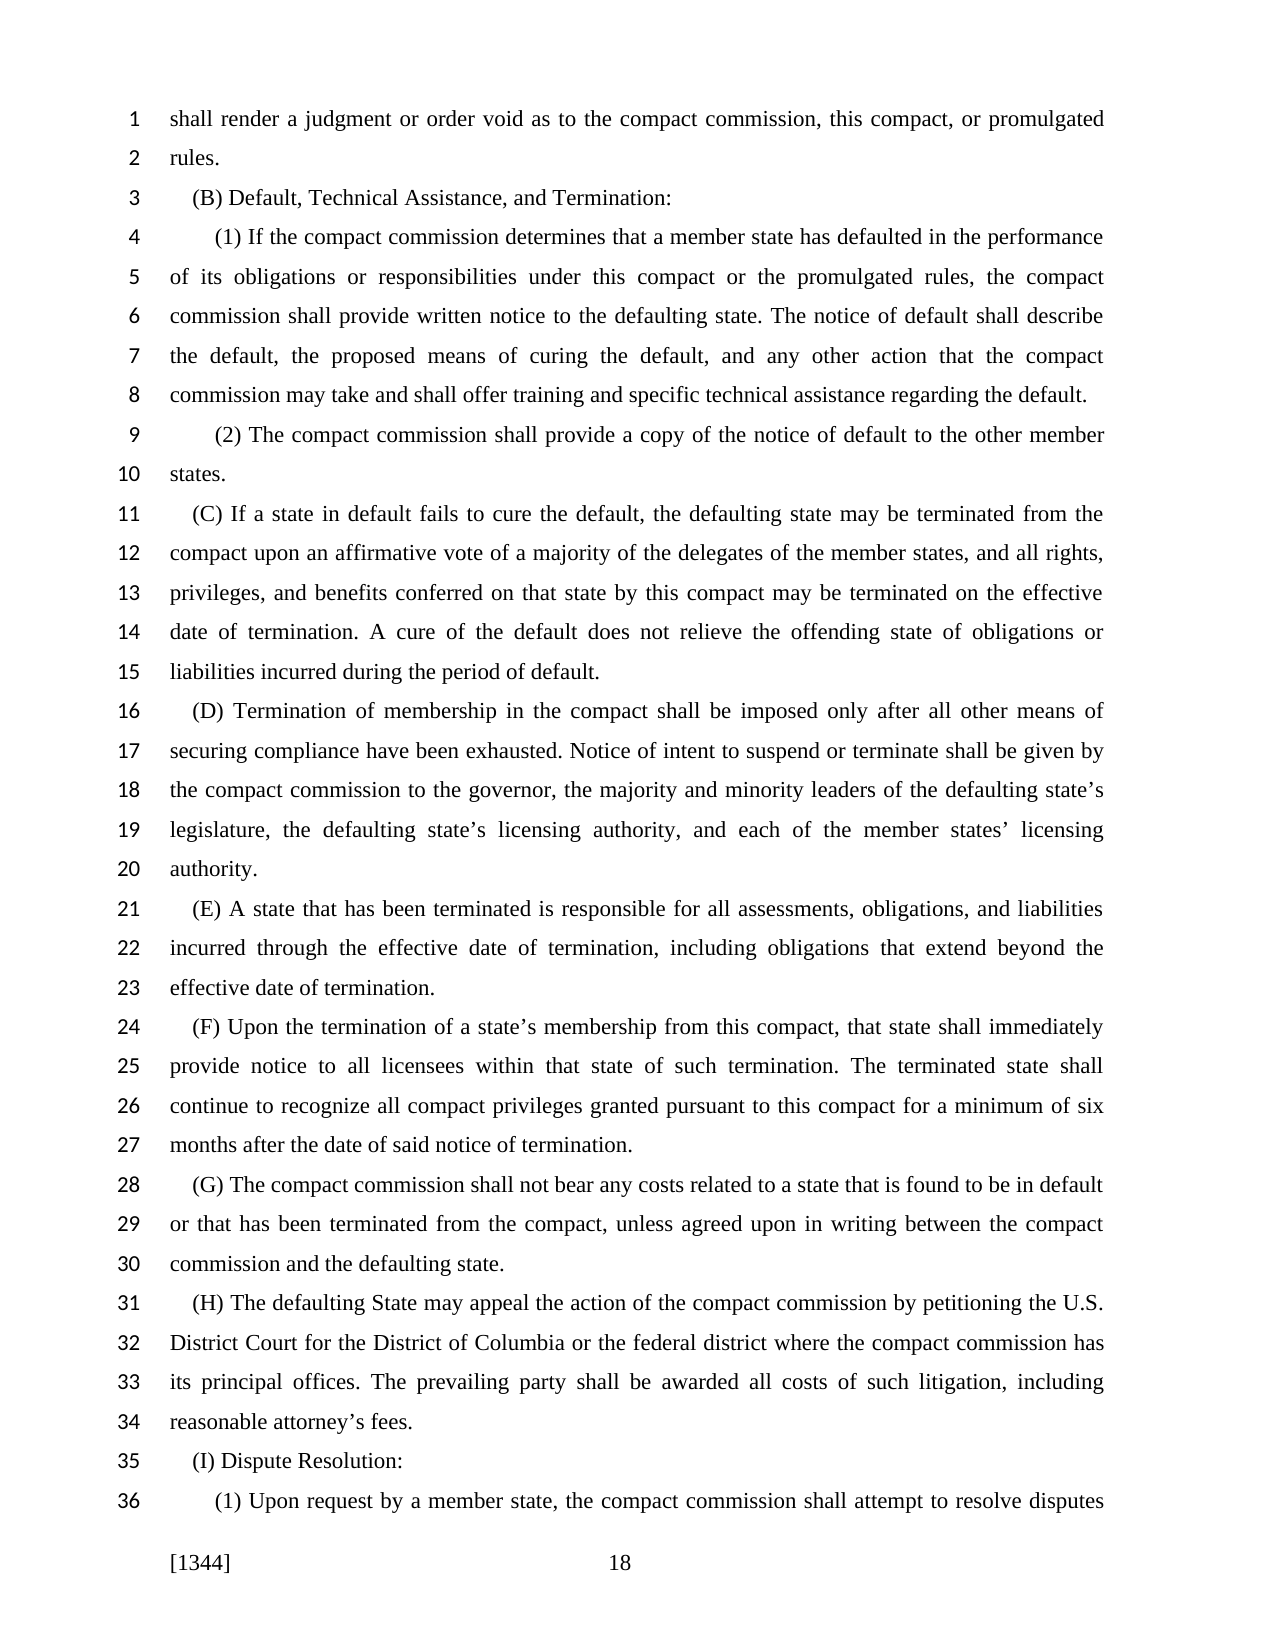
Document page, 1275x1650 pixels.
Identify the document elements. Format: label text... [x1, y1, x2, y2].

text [169, 105, 1106, 171]
text (2) The compact commission shall provide a copy of the notice of default to the other member states. [169, 421, 1106, 487]
text (1) If the compact commission determines that a member state has defaulted in the performance of its obligations or responsibilities under this compact or the promulgated rules, the compact commission shall provide written notice to the defaulting state. The notice of default shall describe the default, the proposed means of curing the default, and any other action that the compact commission may take and shall offer training and specific technical assistance regarding the default. [169, 223, 1106, 408]
text (I) Dispute Resolution: [169, 1447, 1106, 1474]
text (G) The compact commission shall not bear any costs related to a state that is found to be in default or that has been terminated from the compact, unless agreed upon in writing between the compact commission and the defaulting state. [169, 1171, 1106, 1276]
text (E) A state that has been terminated is responsible for all assessments, obligations, and liabilities incurred through the effective date of termination, including obligations that extend beyond the effective date of termination. [169, 894, 1106, 1000]
text (C) If a state in default fails to cure the default, the defaulting state may be terminated from the compact upon an affirmative vote of a majority of the delegates of the member states, and all rights, privileges, and benefits conferred on that state by this compact may be terminated on the effective date of termination. A cure of the default does not relieve the offending state of obligations or liabilities incurred during the period of default. [169, 500, 1106, 684]
text (B) Default, Technical Assistance, and Termination: [169, 184, 1106, 210]
text (D) Termination of membership in the compact shall be imposed only after all other means of securing compliance have been exhausted. Notice of intent to suspend or terminate shall be given by the compact commission to the governor, the majority and minority leaders of the defaulting state’s legislature, the defaulting state’s licensing authority, and each of the member states’ licensing authority. [169, 697, 1106, 881]
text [169, 1487, 1106, 1513]
text (F) Upon the termination of a state’s membership from this compact, that state shall immediately provide notice to all licensees within that state of such termination. The terminated state shall continue to recognize all compact privileges granted pursuant to this compact for a minimum of six months after the date of said notice of termination. [169, 1013, 1106, 1158]
text (H) The defaulting State may appeal the action of the compact commission by petitioning the U.S. District Court for the District of Columbia or the federal district where the compact commission has its principal offices. The prevailing party shall be awarded all costs of such litigation, including reasonable attorney’s fees. [169, 1289, 1106, 1434]
